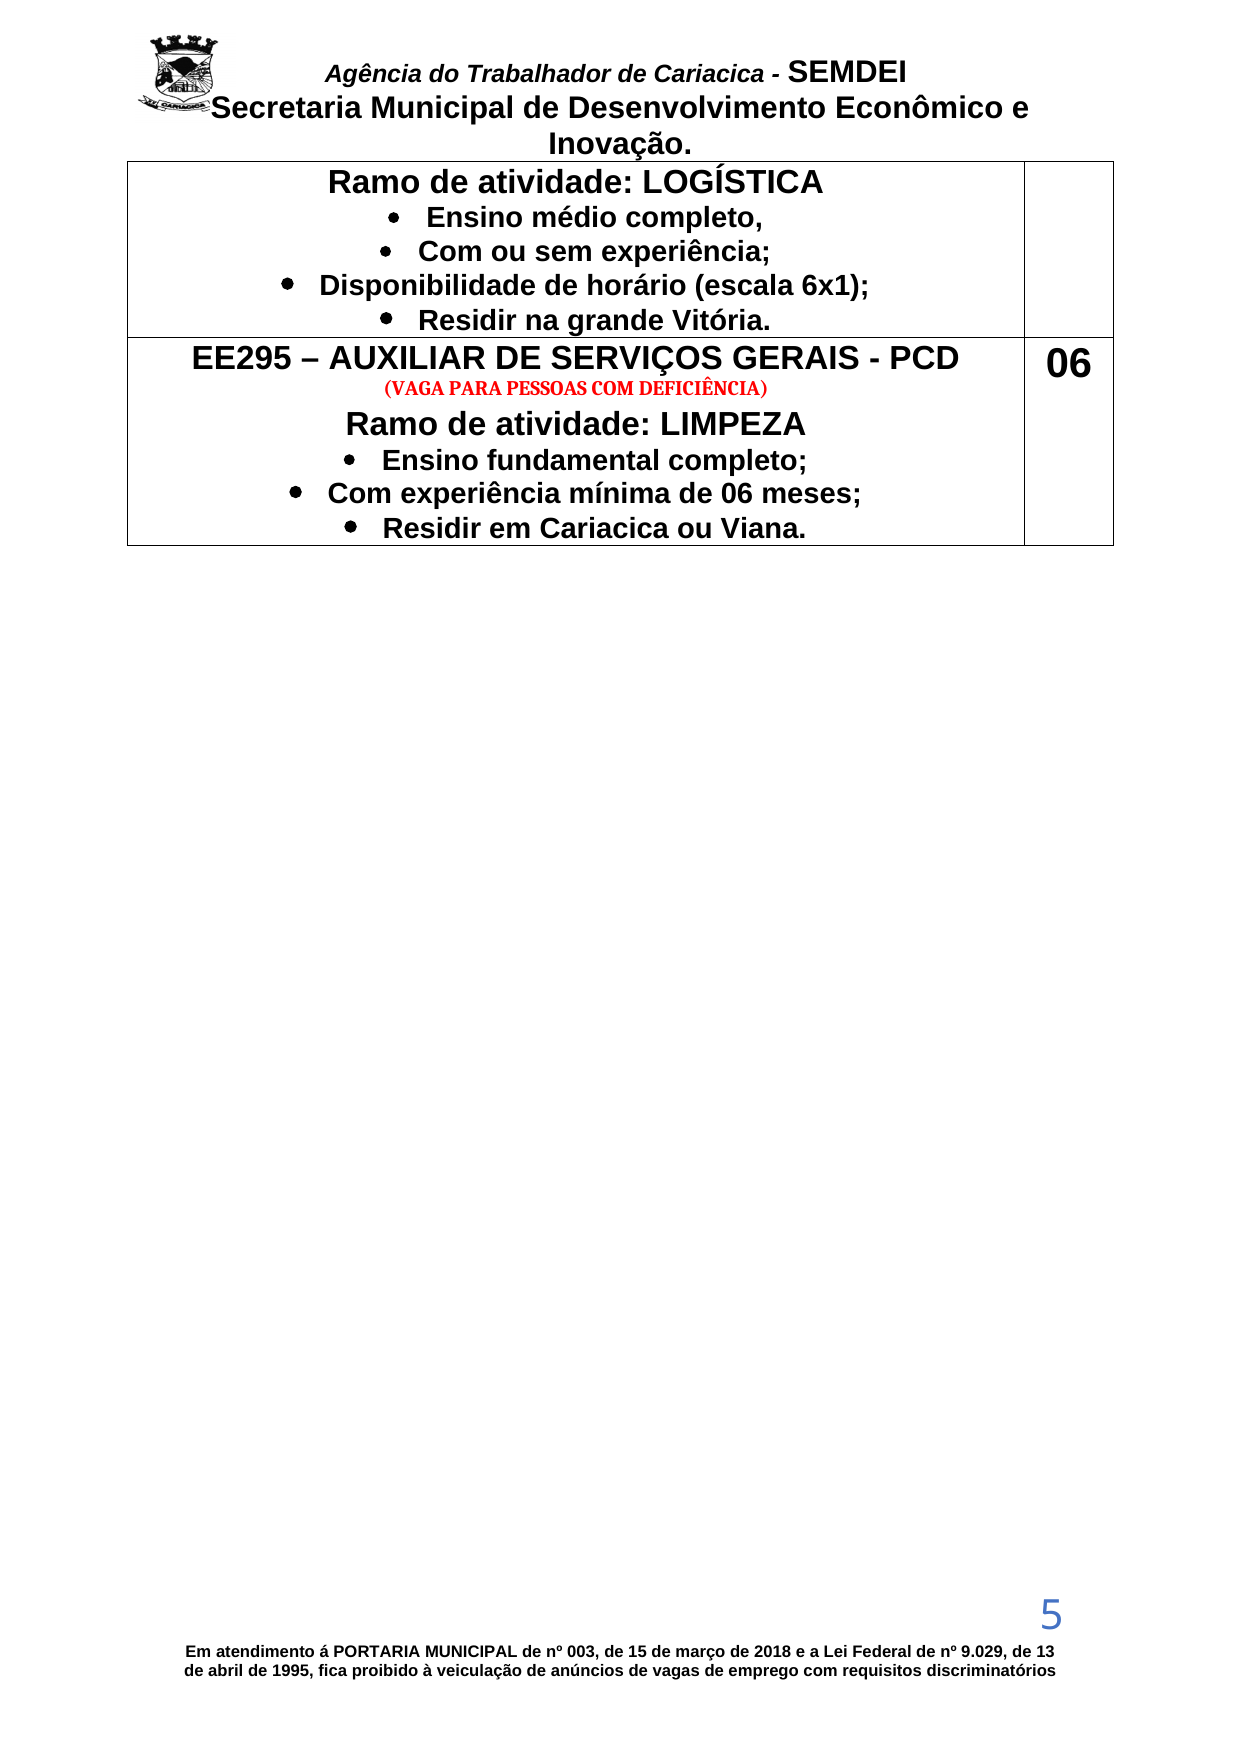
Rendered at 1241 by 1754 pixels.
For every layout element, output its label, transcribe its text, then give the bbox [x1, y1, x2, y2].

table_cell 06 [1025, 338, 1113, 545]
table_cell EE295 – AUXILIAR DE SERVIÇOS GERAIS - PCD (VAGA PARA PESSOAS COM DEFICIÊNCIA) Ramo de atividade: LIMPEZA Ensino fundamental completo; Com experiência mínima de 06 meses; Residir em Cariacica ou Viana. [128, 338, 1024, 545]
picture [134, 31, 237, 123]
table_cell 02 [1025, 162, 1113, 337]
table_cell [128, 162, 1024, 337]
